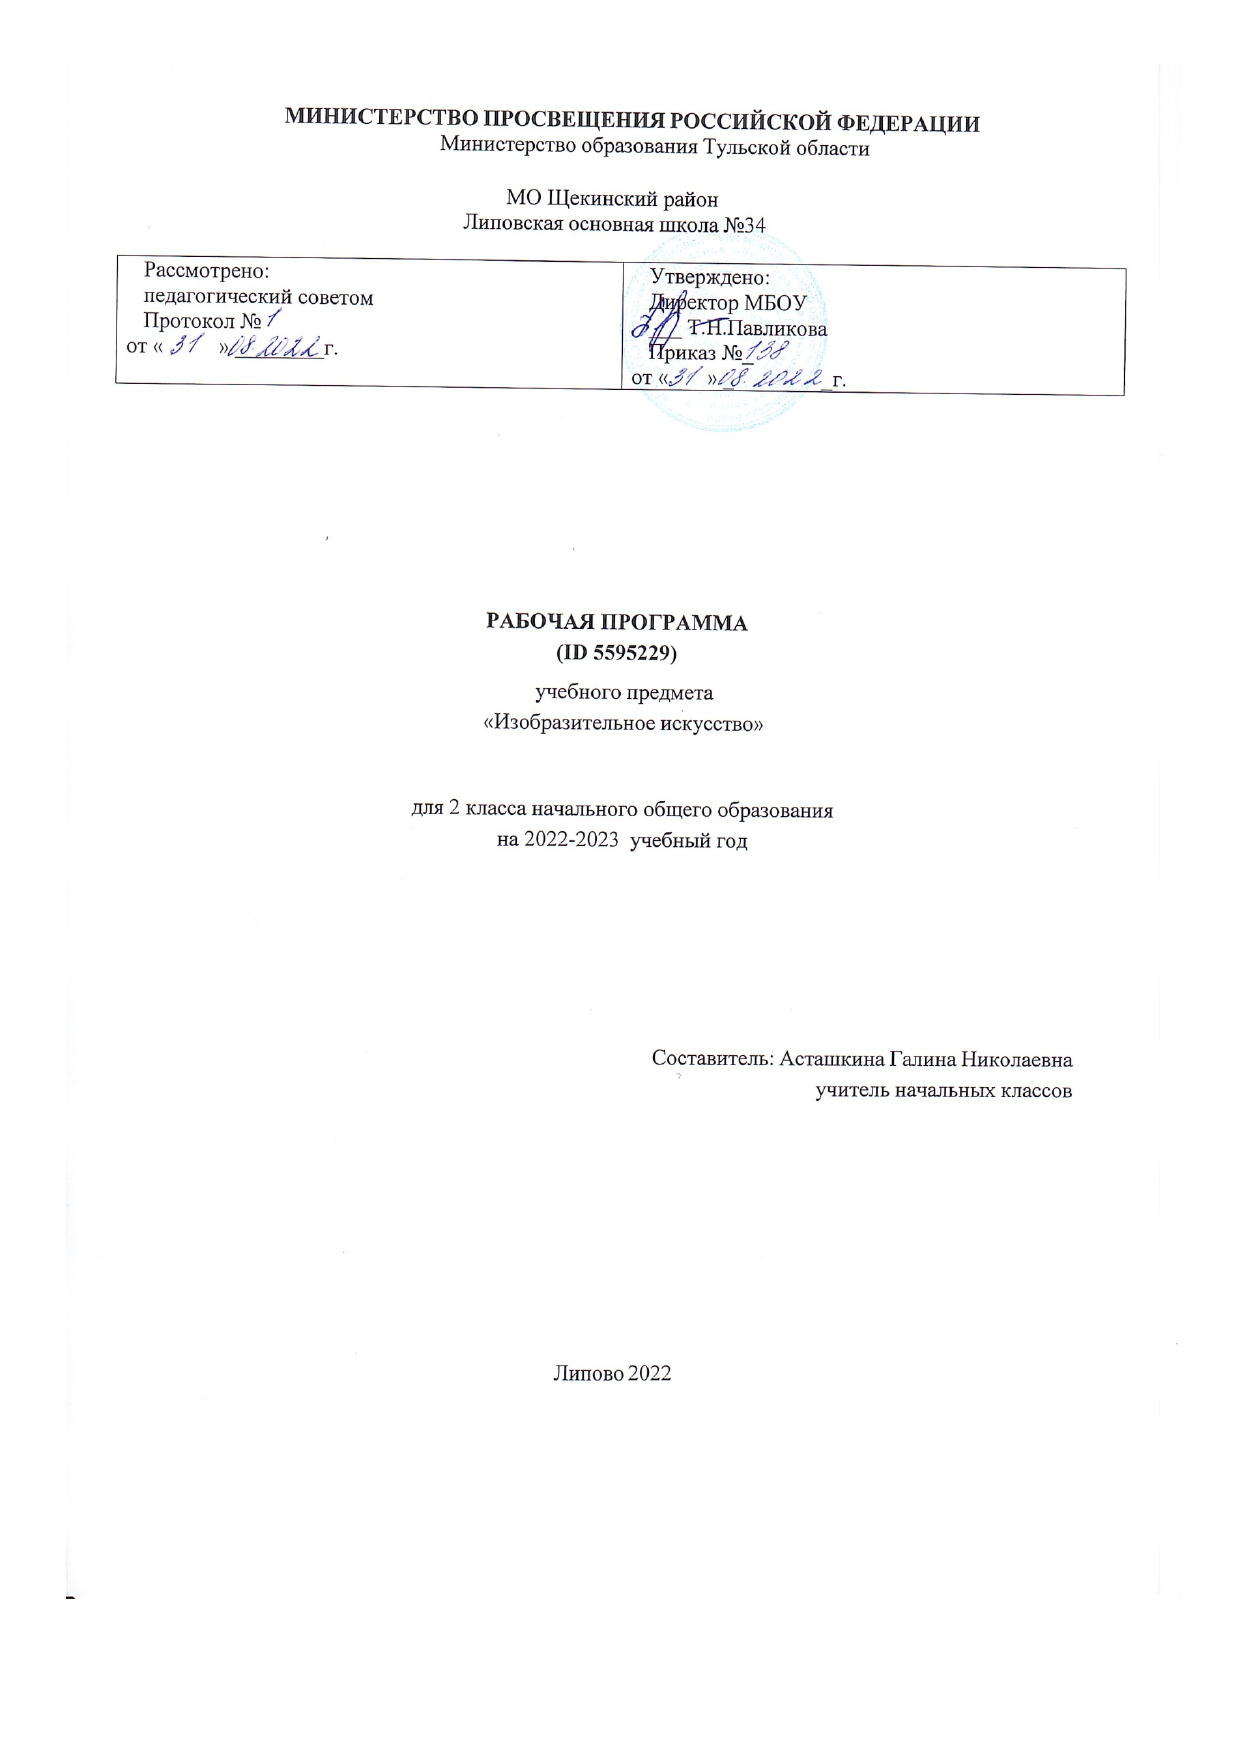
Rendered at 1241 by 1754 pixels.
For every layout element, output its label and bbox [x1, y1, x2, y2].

picture [58, 54, 1182, 1599]
